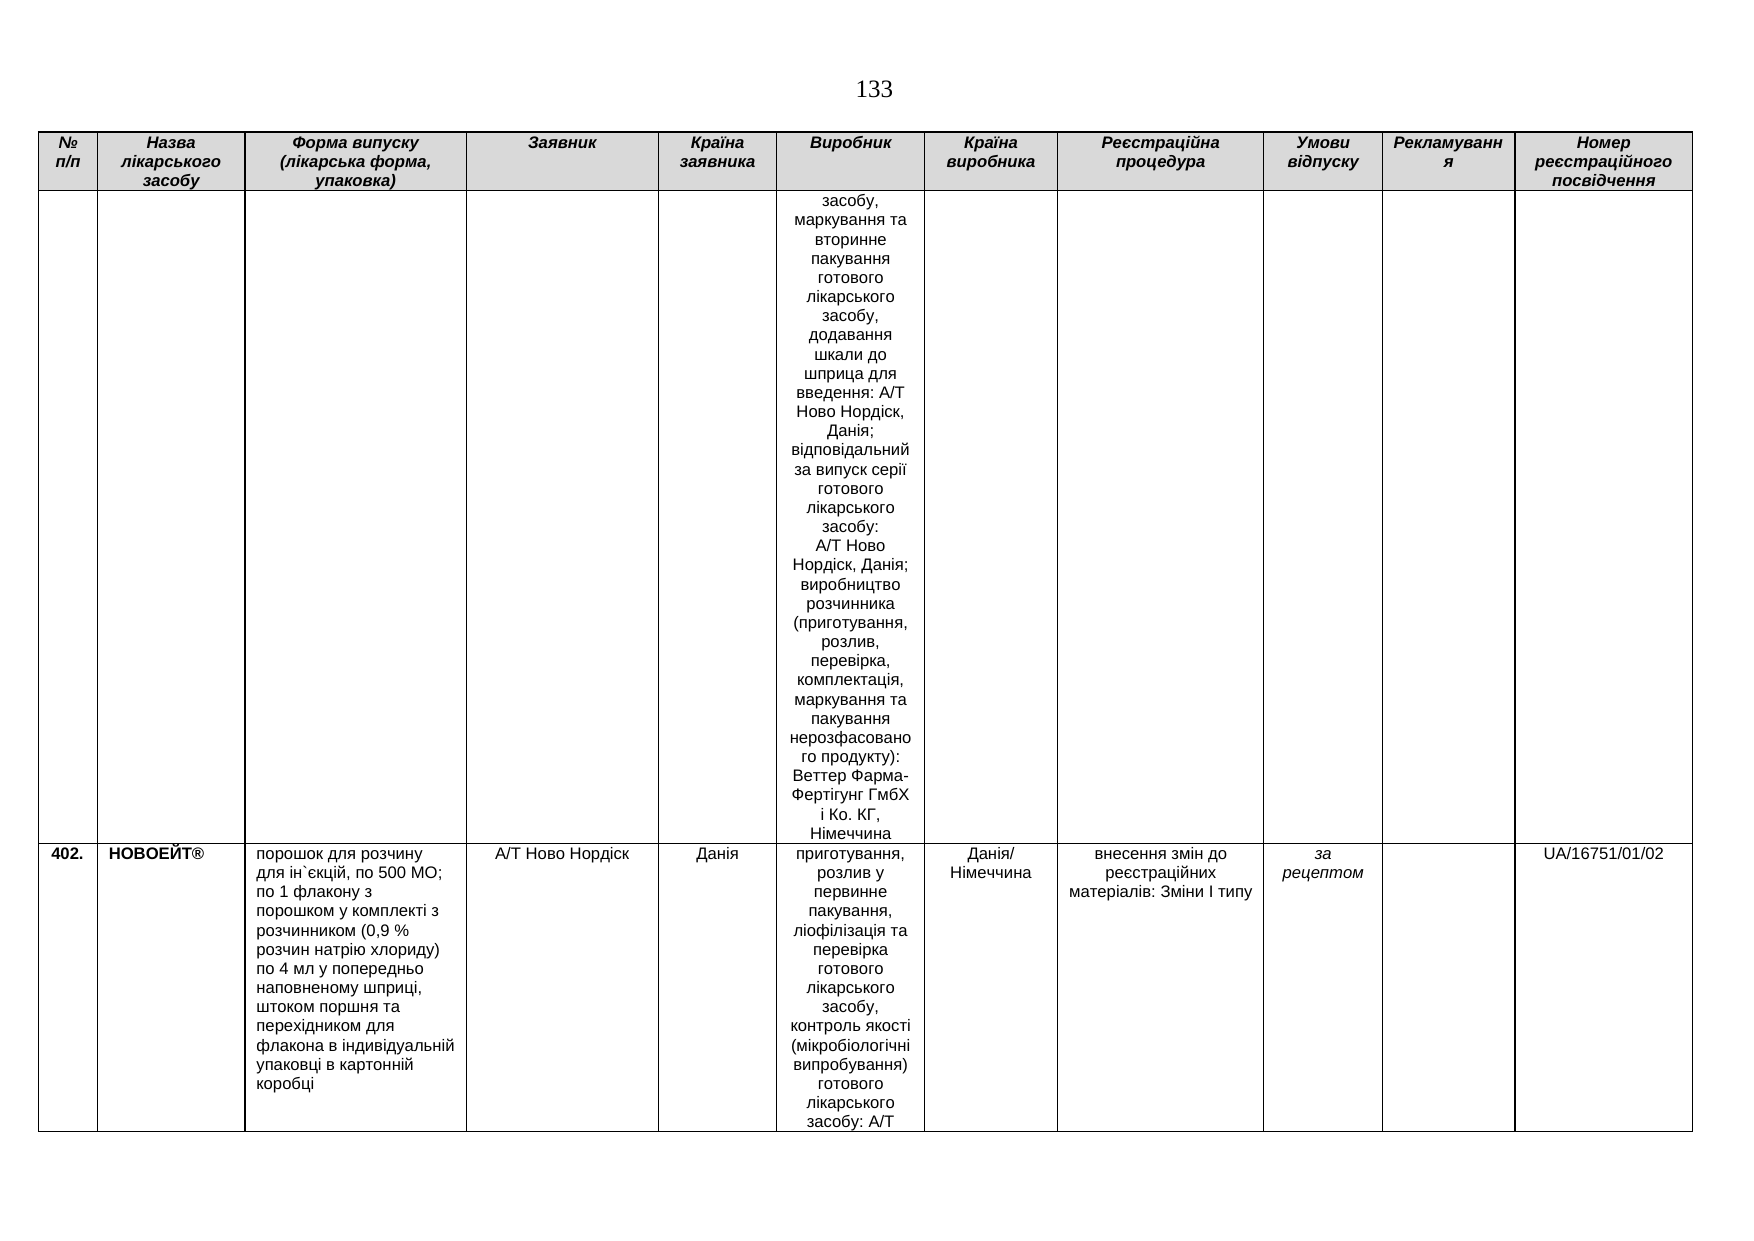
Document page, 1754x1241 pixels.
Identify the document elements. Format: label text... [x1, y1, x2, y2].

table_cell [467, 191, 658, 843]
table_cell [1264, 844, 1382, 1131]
table_header Назва лікарського засобу [98, 133, 244, 190]
table_header Виробник [777, 133, 924, 190]
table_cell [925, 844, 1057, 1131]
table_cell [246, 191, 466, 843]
table_header Номер реєстраційного посвідчення [1516, 133, 1692, 190]
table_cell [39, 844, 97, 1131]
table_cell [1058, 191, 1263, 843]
table_header № п/п [39, 133, 97, 190]
table_header Заявник [467, 133, 658, 190]
table_header Рекламування [1383, 133, 1514, 190]
table_header Реєстраційна процедура [1058, 133, 1263, 190]
table_header Форма випуску (лікарська форма, упаковка) [246, 133, 466, 190]
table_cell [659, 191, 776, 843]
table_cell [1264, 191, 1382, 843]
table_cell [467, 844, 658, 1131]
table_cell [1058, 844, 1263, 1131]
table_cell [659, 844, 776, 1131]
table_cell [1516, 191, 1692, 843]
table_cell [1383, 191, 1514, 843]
table_header Умови відпуску [1264, 133, 1382, 190]
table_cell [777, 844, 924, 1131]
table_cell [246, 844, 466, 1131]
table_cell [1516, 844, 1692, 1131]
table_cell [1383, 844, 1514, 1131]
table_header Країна заявника [659, 133, 776, 190]
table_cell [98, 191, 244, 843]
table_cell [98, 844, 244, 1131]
table_header Країна виробника [925, 133, 1057, 190]
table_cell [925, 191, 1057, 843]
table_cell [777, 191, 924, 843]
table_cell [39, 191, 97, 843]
